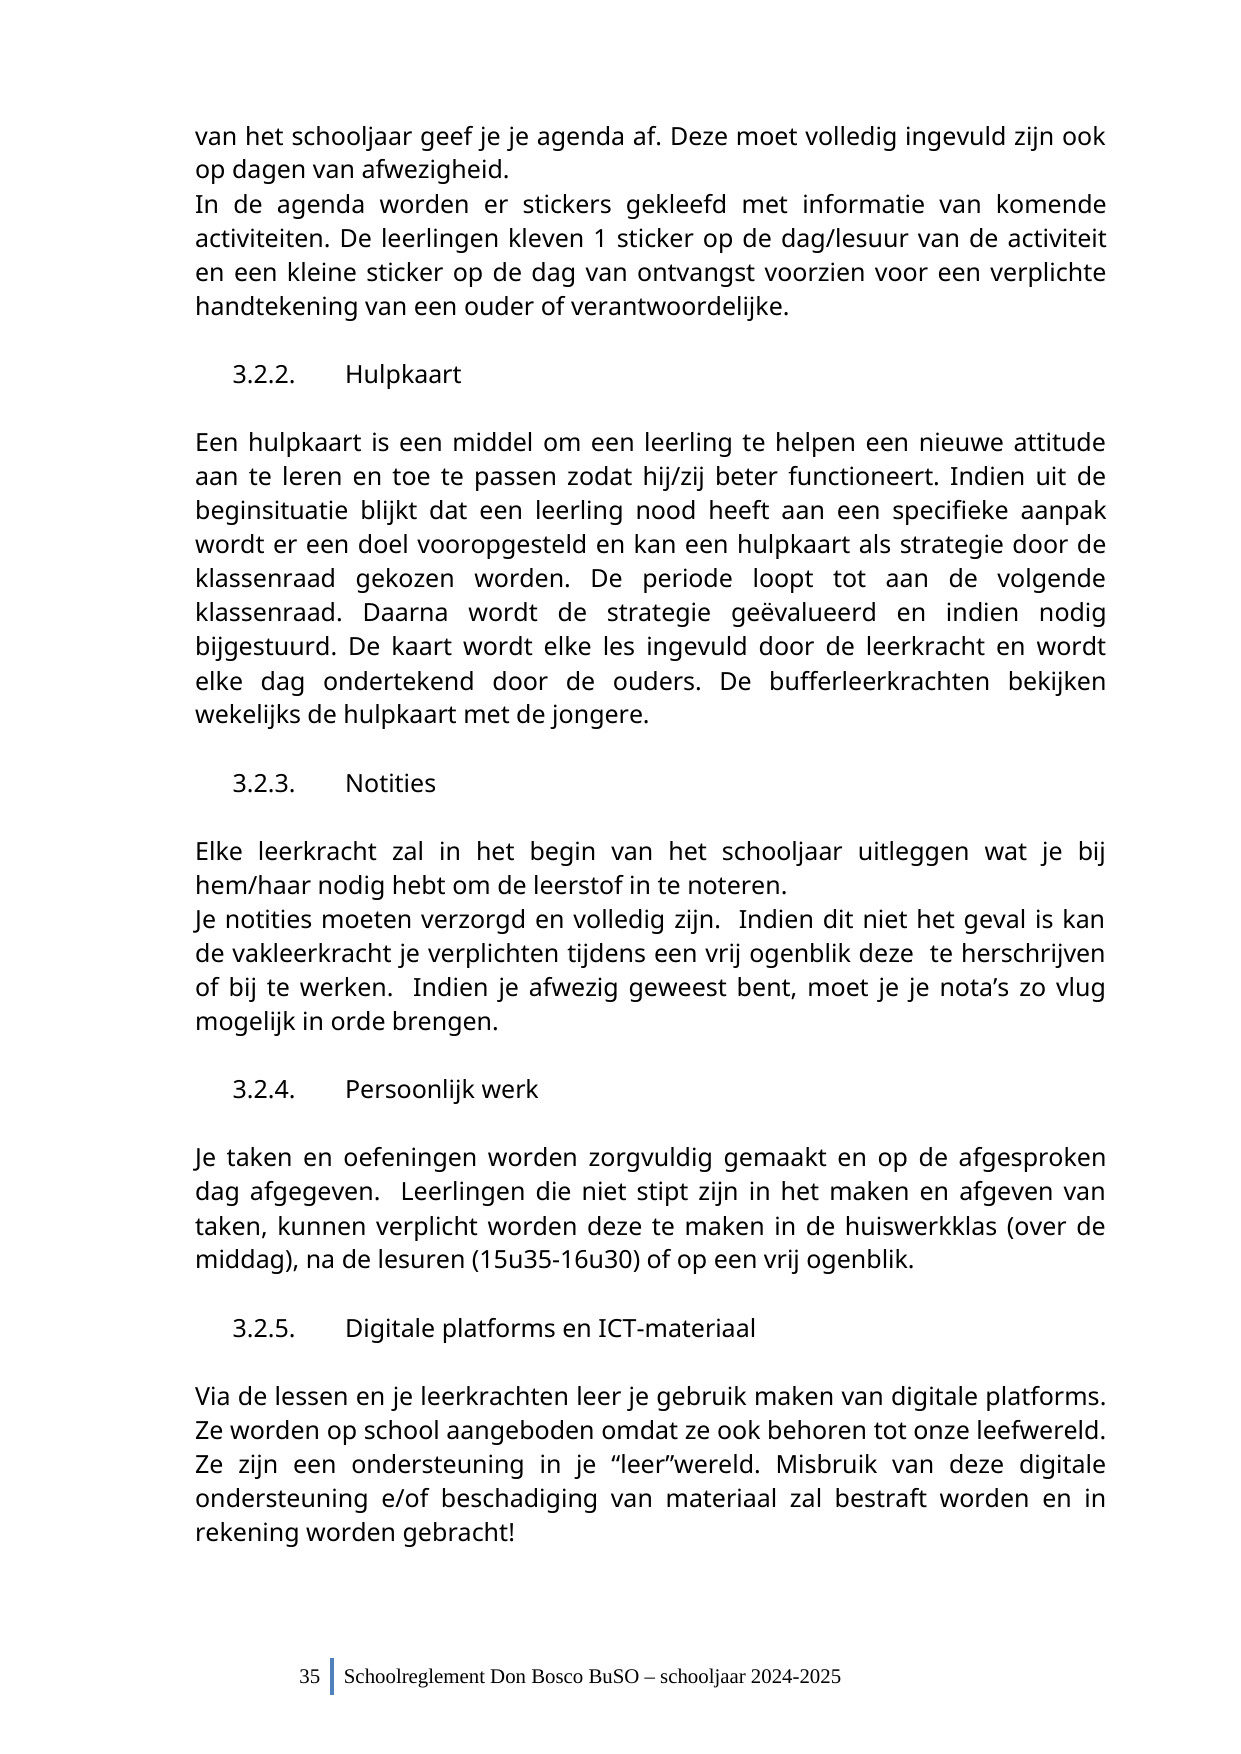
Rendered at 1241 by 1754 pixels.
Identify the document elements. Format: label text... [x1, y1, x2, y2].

text Je taken en oefeningen worden zorgvuldig gemaakt en op de afgesproken dag afgegeven. Leerlingen die niet stipt zijn in het maken en afgeven van taken, kunnen verplicht worden deze te maken in de huiswerkklas (over de middag), na de lesuren (15u35-16u30) of op een vrij ogenblik. [195, 1140, 1107, 1276]
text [195, 118, 1107, 186]
text Via de lessen en je leerkrachten leer je gebruik maken van digitale platforms. Ze worden op school aangeboden omdat ze ook behoren tot onze leefwereld. Ze zijn een ondersteuning in je “leer”wereld. Misbruik van deze digitale ondersteuning e/of beschadiging van materiaal zal bestraft worden en in rekening worden gebracht! [195, 1378, 1107, 1549]
list Hulpkaart [232, 357, 1107, 391]
text Een hulpkaart is een middel om een leerling te helpen een nieuwe attitude aan te leren en toe te passen zodat hij/zij beter functioneert. Indien uit de beginsituatie blijkt dat een leerling nood heeft aan een specifieke aanpak wordt er een doel vooropgesteld en kan een hulpkaart als strategie door de klassenraad gekozen worden. De periode loopt tot aan de volgende klassenraad. Daarna wordt de strategie geëvalueerd en indien nodig bijgestuurd. De kaart wordt elke les ingevuld door de leerkracht en wordt elke dag ondertekend door de ouders. De bufferleerkrachten bekijken wekelijks de hulpkaart met de jongere. [195, 425, 1107, 731]
text Je notities moeten verzorgd en volledig zijn. Indien dit niet het geval is kan de vakleerkracht je verplichten tijdens een vrij ogenblik deze te herschrijven of bij te werken. Indien je afwezig geweest bent, moet je je nota’s zo vlug mogelijk in orde brengen. [195, 902, 1107, 1038]
list Digitale platforms en ICT-materiaal [232, 1310, 1107, 1344]
text In de agenda worden er stickers gekleefd met informatie van komende activiteiten. De leerlingen kleven 1 sticker op de dag/lesuur van de activiteit en een kleine sticker op de dag van ontvangst voorzien voor een verplichte handtekening van een ouder of verantwoordelijke. [195, 186, 1107, 322]
list Persoonlijk werk [232, 1072, 1107, 1106]
list Notities [232, 765, 1107, 799]
text Elke leerkracht zal in het begin van het schooljaar uitleggen wat je bij hem/haar nodig hebt om de leerstof in te noteren. [195, 833, 1107, 902]
